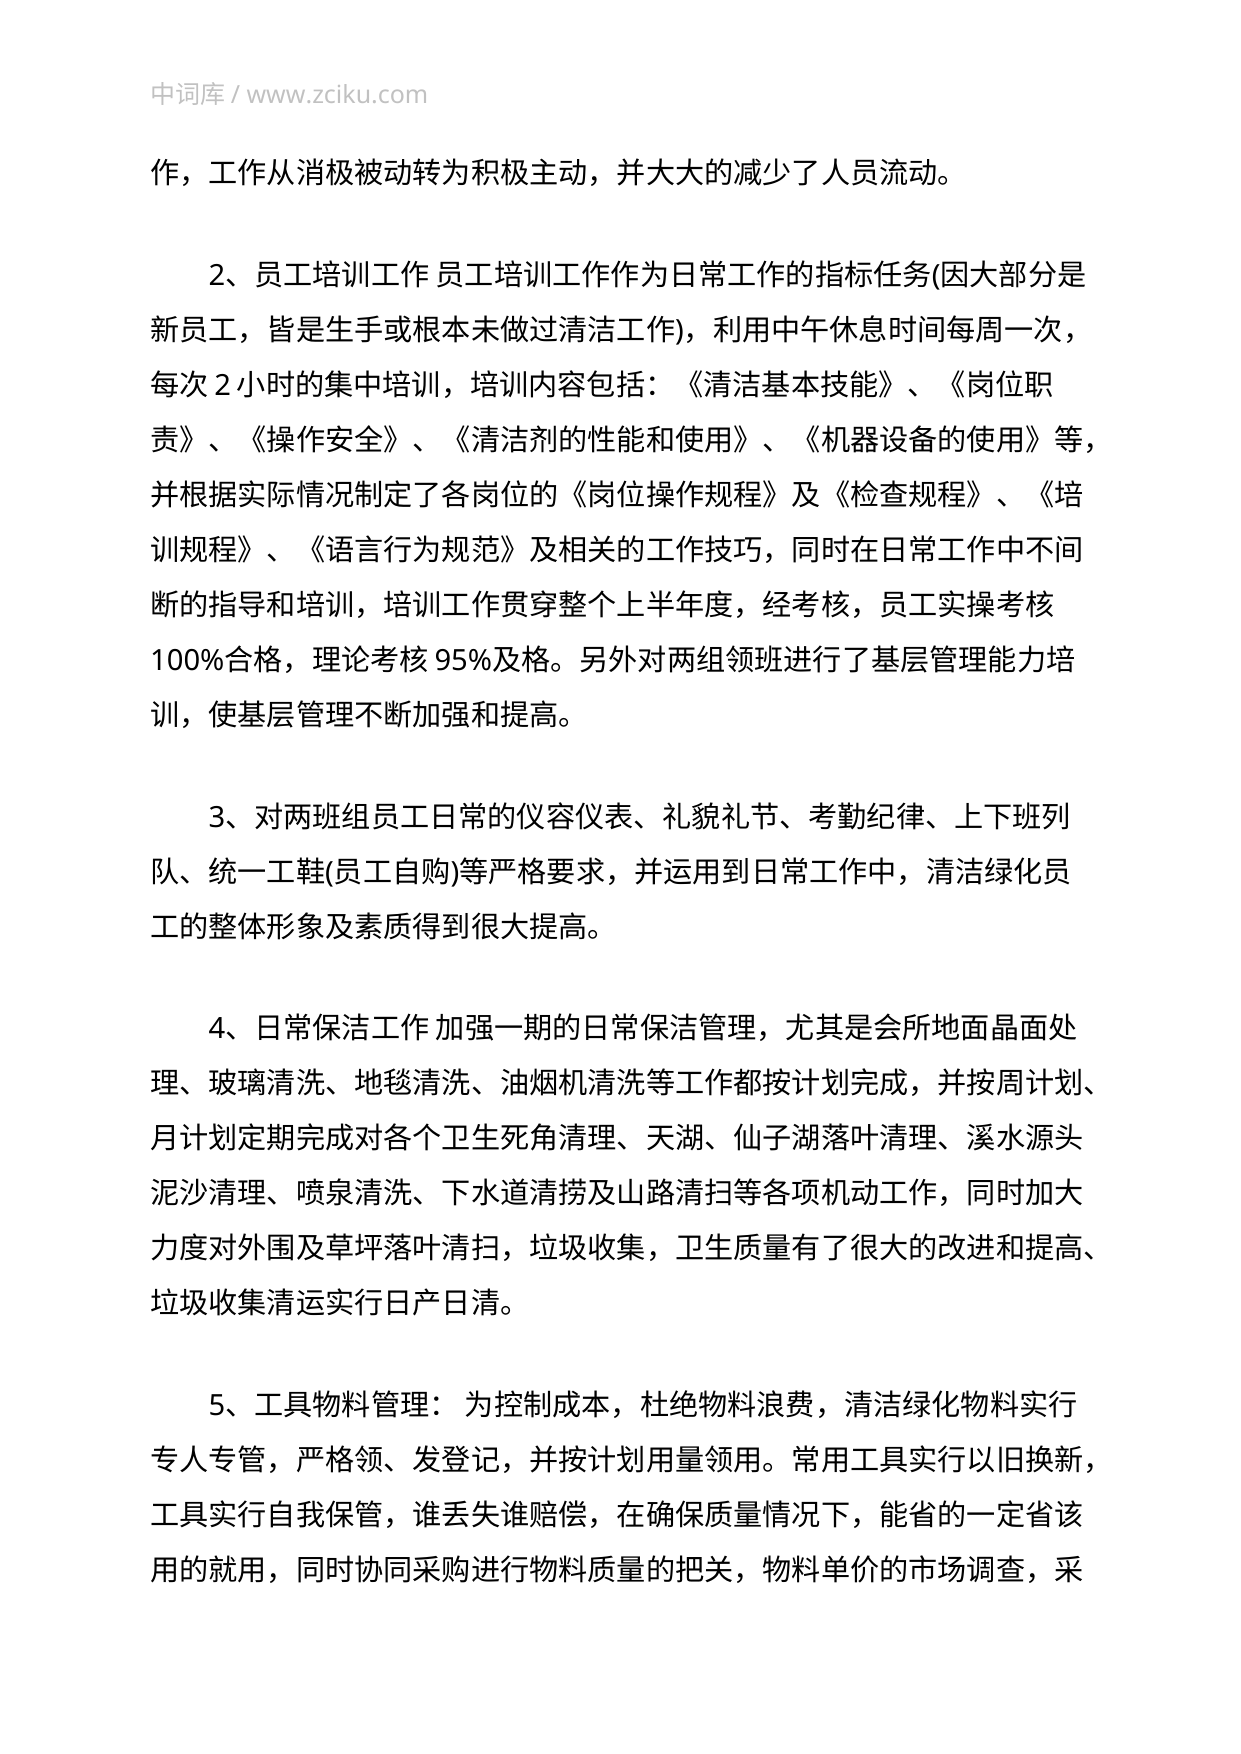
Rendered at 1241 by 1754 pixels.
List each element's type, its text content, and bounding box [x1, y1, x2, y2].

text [150, 150, 1090, 192]
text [150, 1381, 1090, 1588]
text 4、日常保洁工作 加强一期的日常保洁管理，尤其是会所地面晶面处理、玻璃清洗、地毯清洗、油烟机清洗等工作都按计划完成，并按周计划、月计划定期完成对各个卫生死角清理、天湖、仙子湖落叶清理、溪水源头泥沙清理、喷泉清洗、下水道清捞及山路清扫等各项机动工作，同时加大力度对外围及草坪落叶清扫，垃圾收集，卫生质量有了很大的改进和提高、垃圾收集清运实行日产日清。 [150, 1005, 1090, 1322]
text 2、员工培训工作 员工培训工作作为日常工作的指标任务(因大部分是新员工，皆是生手或根本未做过清洁工作)，利用中午休息时间每周一次，每次2小时的集中培训，培训内容包括：《清洁基本技能》、《岗位职责》、《操作安全》、《清洁剂的性能和使用》、《机器设备的使用》等，并根据实际情况制定了各岗位的《岗位操作规程》及《检查规程》、《培训规程》、《语言行为规范》及相关的工作技巧，同时在日常工作中不间断的指导和培训，培训工作贯穿整个上半年度，经考核，员工实操考核100%合格，理论考核95%及格。另外对两组领班进行了基层管理能力培训，使基层管理不断加强和提高。 [150, 252, 1090, 734]
text 3、对两班组员工日常的仪容仪表、礼貌礼节、考勤纪律、上下班列队、统一工鞋(员工自购)等严格要求，并运用到日常工作中，清洁绿化员工的整体形象及素质得到很大提高。 [150, 793, 1090, 945]
